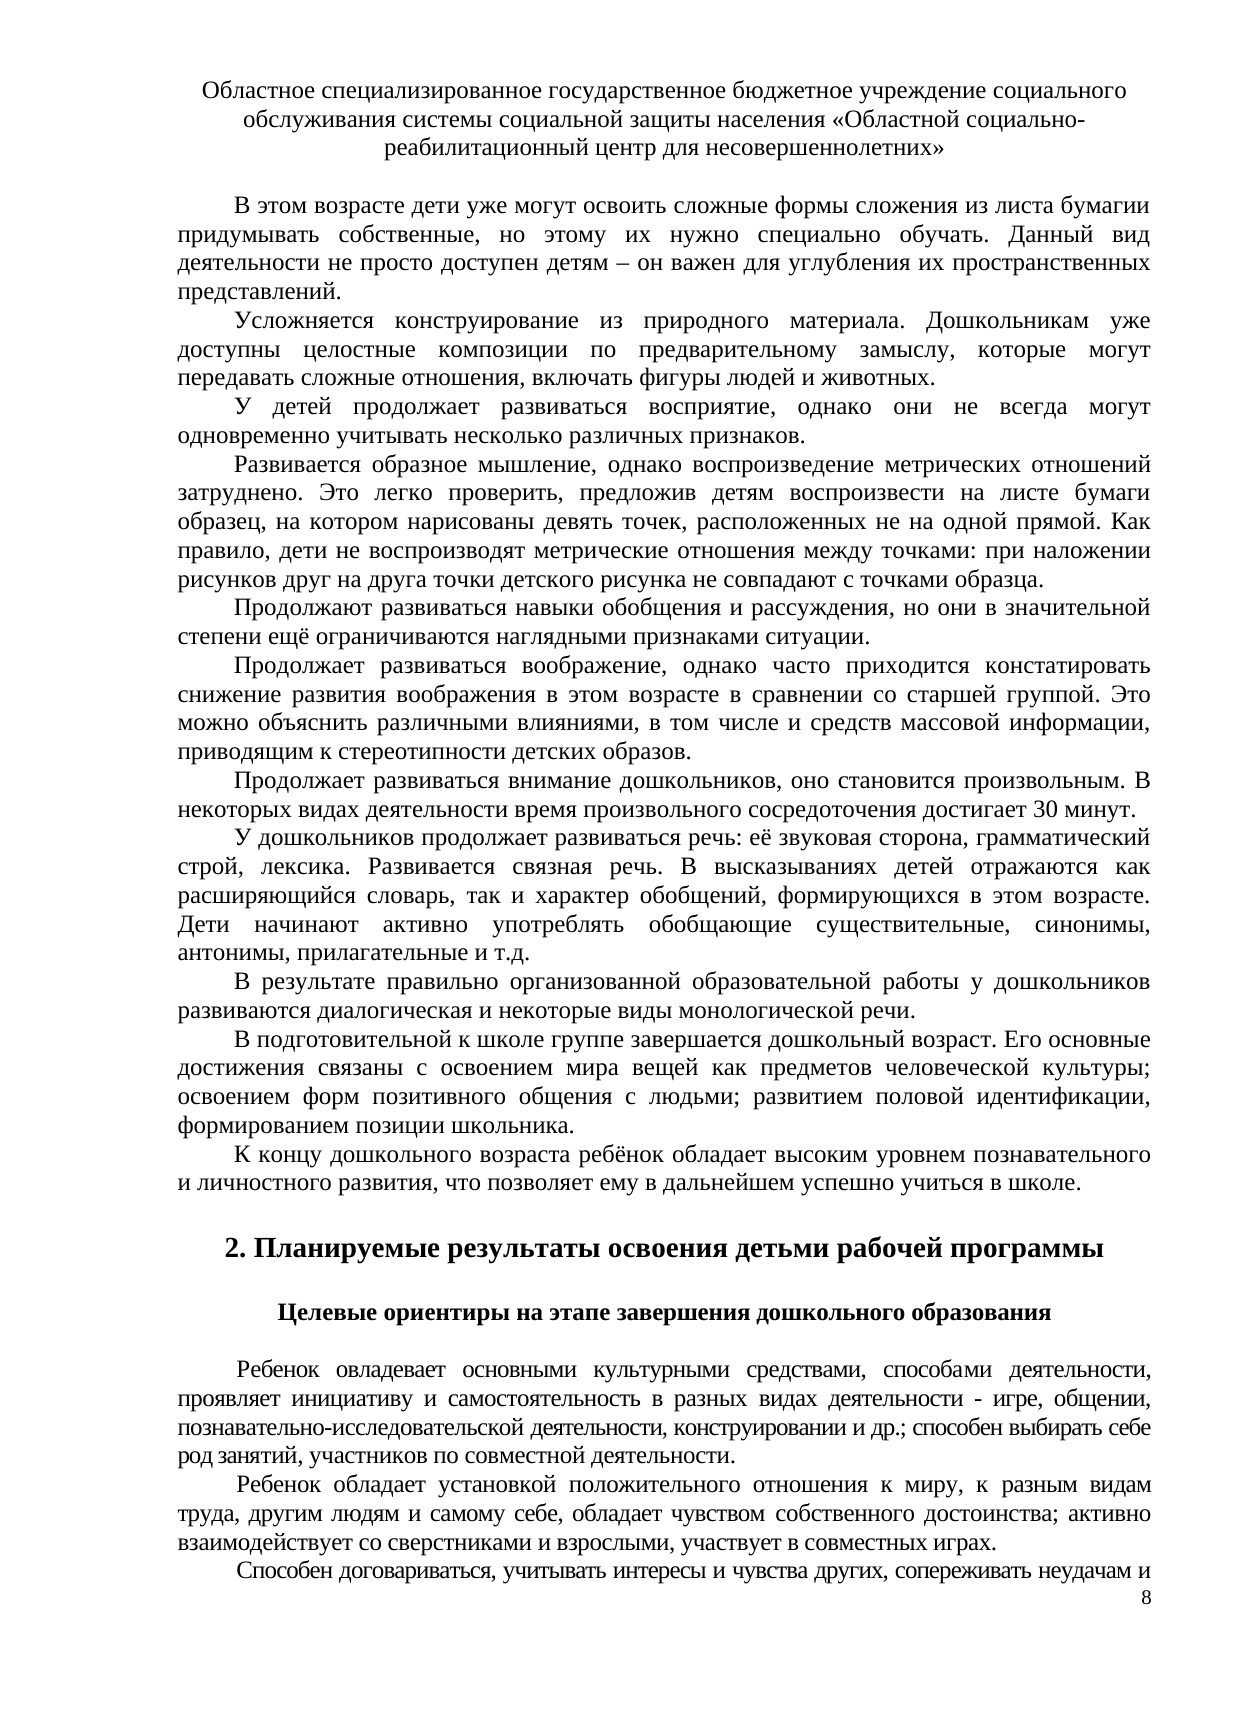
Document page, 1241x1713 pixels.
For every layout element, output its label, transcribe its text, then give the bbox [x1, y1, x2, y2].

text У детей продолжает развиваться восприятие, однако они не всегда могут одновременно учитывать несколько различных признаков. [177, 391, 1152, 449]
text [177, 1556, 1152, 1584]
text Продолжает развиваться внимание дошкольников, оно становится произвольным. В некоторых видах деятельности время произвольного сосредоточения достигает 30 минут. [177, 765, 1152, 822]
text Развивается образное мышление, однако воспроизведение метрических отношений затруднено. Это легко проверить, предложив детям воспроизвести на листе бумаги образец, на котором нарисованы девять точек, расположенных не на одной прямой. Как правило, дети не воспроизводят метрические отношения между точками: при наложении рисунков друг на друга точки детского рисунка не совпадают с точками образца. [177, 449, 1152, 592]
text Усложняется конструирование из природного материала. Дошкольникам уже доступны целостные композиции по предварительному замыслу, которые могут передавать сложные отношения, включать фигуры людей и животных. [177, 305, 1152, 391]
text В этом возрасте дети уже могут освоить сложные формы сложения из листа бумагии придумывать собственные, но этому их нужно специально обучать. Данный вид деятельности не просто доступен детям – он важен для углубления их пространственных представлений. [177, 190, 1152, 305]
text Ребенок обладает установкой положительного отношения к миру, к разным видам труда, другим людям и самому себе, обладает чувством собственного достоинства; активно взаимодействует со сверстниками и взрослыми, участвует в совместных играх. [177, 1469, 1152, 1556]
text Продолжают развиваться навыки обобщения и рассуждения, но они в значительной степени ещё ограничиваются наглядными признаками ситуации. [177, 592, 1152, 650]
text Продолжает развиваться воображение, однако часто приходится констатировать снижение развития воображения в этом возрасте в сравнении со старшей группой. Это можно объяснить различными влияниями, в том числе и средств массовой информации, приводящим к стереотипности детских образов. [177, 650, 1152, 765]
text Ребенок овладевает основными культурными средствами, способами деятельности, проявляет инициативу и самостоятельность в разных видах деятельности - игре, общении, познавательно-исследовательской деятельности, конструировании и др.; способен выбирать себе род занятий, участников по совместной деятельности. [177, 1354, 1152, 1469]
text В подготовительной к школе группе завершается дошкольный возраст. Его основные достижения связаны с освоением мира вещей как предметов человеческой культуры; освоением форм позитивного общения с людьми; развитием половой идентификации, формированием позиции школьника. [177, 1024, 1152, 1139]
text В результате правильно организованной образовательной работы у дошкольников развиваются диалогическая и некоторые виды монологической речи. [177, 966, 1152, 1024]
text К концу дошкольного возраста ребёнок обладает высоким уровнем познавательного и личностного развития, что позволяет ему в дальнейшем успешно учиться в школе. [177, 1139, 1152, 1196]
text Целевые ориентиры на этапе завершения дошкольного образования [177, 1297, 1152, 1326]
text 2. Планируемые результаты освоения детьми рабочей программы [177, 1230, 1152, 1263]
text У дошкольников продолжает развиваться речь: её звуковая сторона, грамматический строй, лексика. Развивается связная речь. В высказываниях детей отражаются как расширяющийся словарь, так и характер обобщений, формирующихся в этом возрасте. Дети начинают активно употреблять обобщающие существительные, синонимы, антонимы, прилагательные и т.д. [177, 822, 1152, 966]
